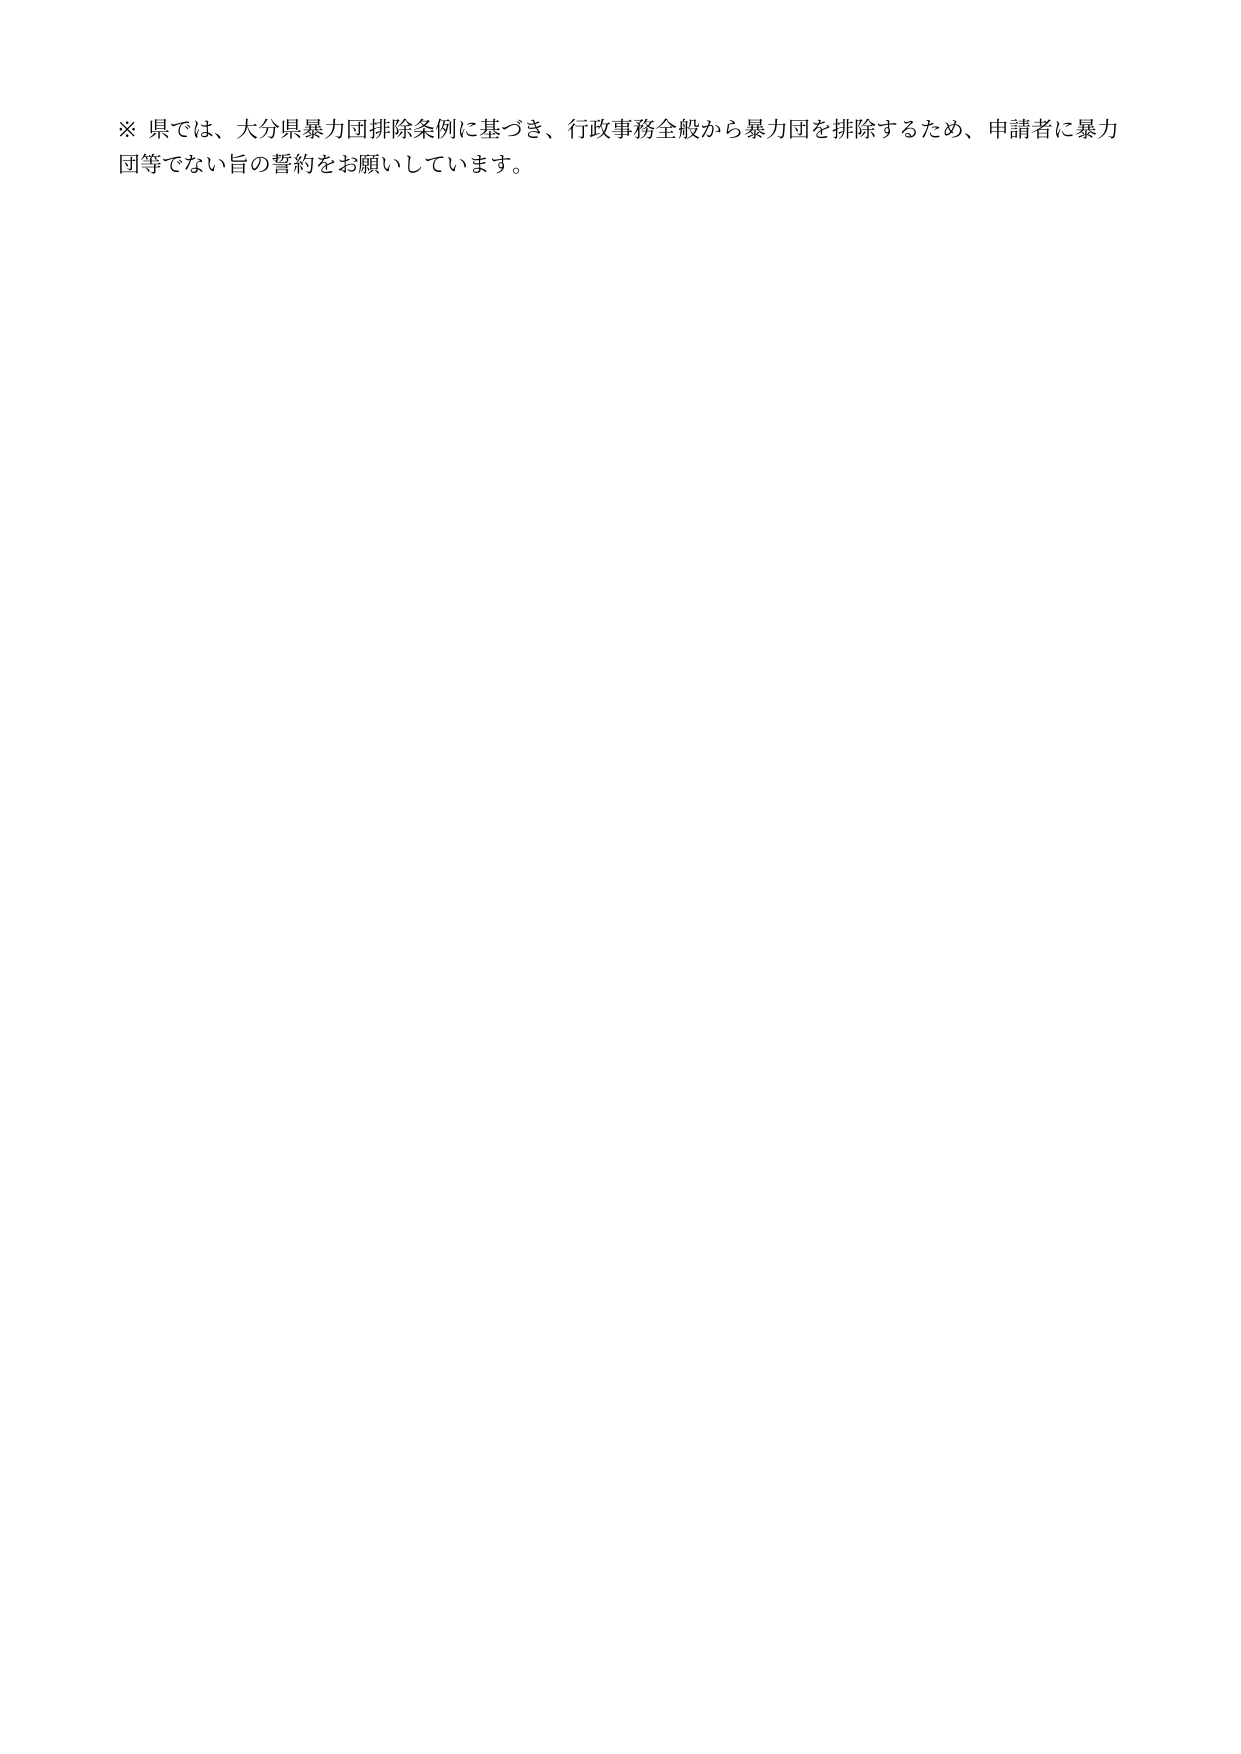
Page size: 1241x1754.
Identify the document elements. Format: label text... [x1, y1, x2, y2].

text ※ 県では、大分県暴力団排除条例に基づき、行政事務全般から暴力団を排除するため、申請者に暴力団等でない旨の誓約をお願いしています。 [118, 111, 1122, 180]
